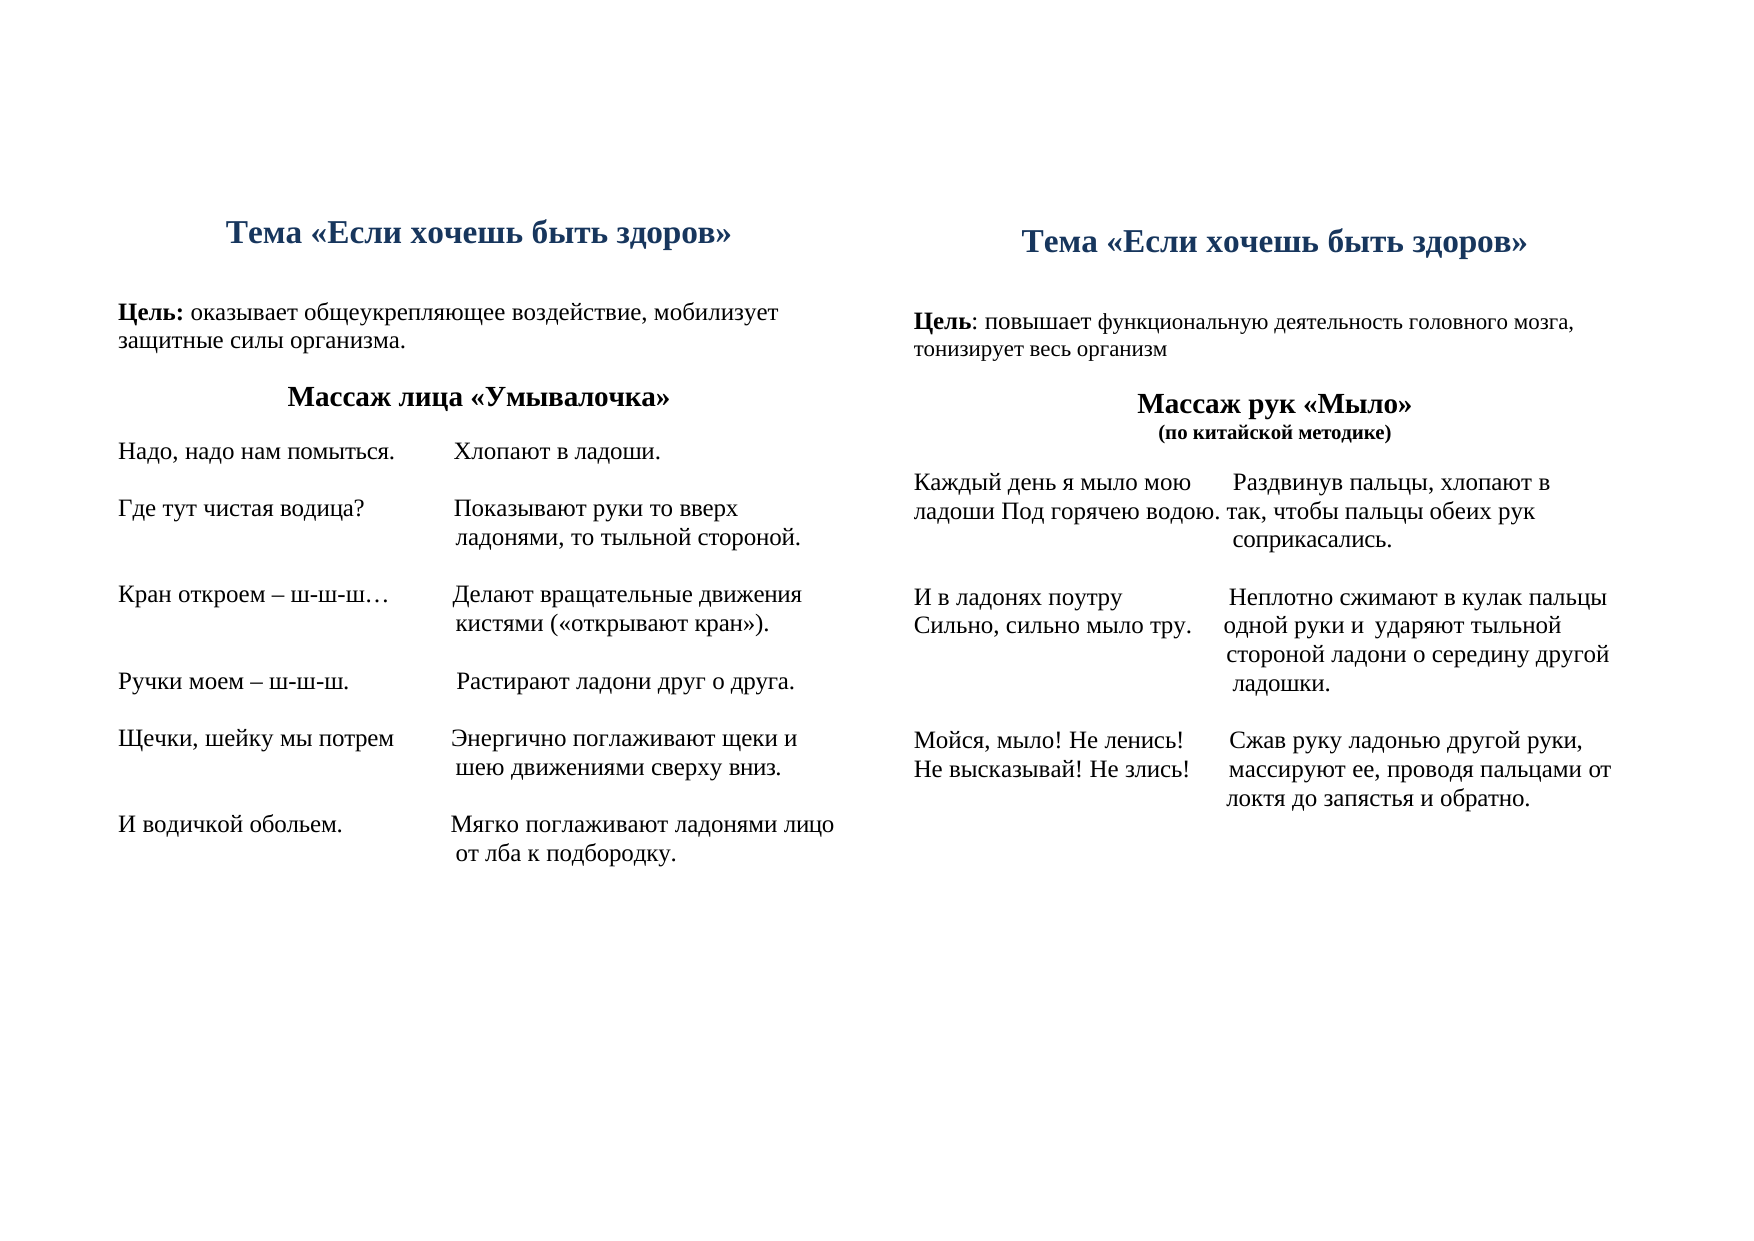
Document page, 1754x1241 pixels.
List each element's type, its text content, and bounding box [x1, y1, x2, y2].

text Щечки, шейку мы потрем Энергично поглаживают щеки и [118, 723, 839, 752]
text Цель: повышает функциональную деятельность головного мозга, тонизирует весь организм [913, 306, 1648, 362]
text от лба к подбородку. [455, 838, 839, 867]
text (по китайской методике) [902, 420, 1648, 444]
text шею движениями сверху вниз. [455, 752, 839, 781]
text Кран откроем – ш-ш-ш… Делают вращательные движения [118, 579, 839, 608]
text локтя до запястья и обратно. [1226, 783, 1648, 812]
text ладонями, то тыльной стороной. [455, 522, 839, 551]
subtitle Тема «Если хочешь быть здоров» [118, 212, 839, 250]
text кистями («открывают кран»). [455, 608, 839, 637]
subtitle Тема «Если хочешь быть здоров» [902, 221, 1648, 259]
text стороной ладони о середину другой ладошки. [1226, 639, 1648, 697]
text соприкасались. [1232, 524, 1648, 553]
text Мойся, мыло! Не ленись! Сжав руку ладонью другой руки, [913, 726, 1648, 754]
text Цель: оказывает общеукрепляющее воздействие, мобилизует защитные силы организма. [118, 298, 839, 354]
text И водичкой обольем. Мягко поглаживают ладонями лицо [118, 809, 839, 838]
text Где тут чистая водица? Показывают руки то вверх [118, 493, 839, 522]
text Надо, надо нам помыться. Хлопают в ладоши. [118, 436, 839, 464]
text И в ладонях поутру Неплотно сжимают в кулак пальцы Сильно, сильно мыло тру. одной руки и ударяют тыльной [913, 582, 1608, 639]
text Не высказывай! Не злись! массируют ее, проводя пальцами от [913, 754, 1648, 783]
subtitle Массаж лица «Умывалочка» [118, 379, 839, 412]
text Ручки моем – ш-ш-ш. Растирают ладони друг о друга. [118, 666, 839, 694]
text Каждый день я мыло мою Раздвинув пальцы, хлопают в ладоши Под горячею водою. так, чтобы пальцы обеих рук [913, 467, 1634, 524]
subtitle Массаж рук «Мыло» [902, 386, 1648, 420]
